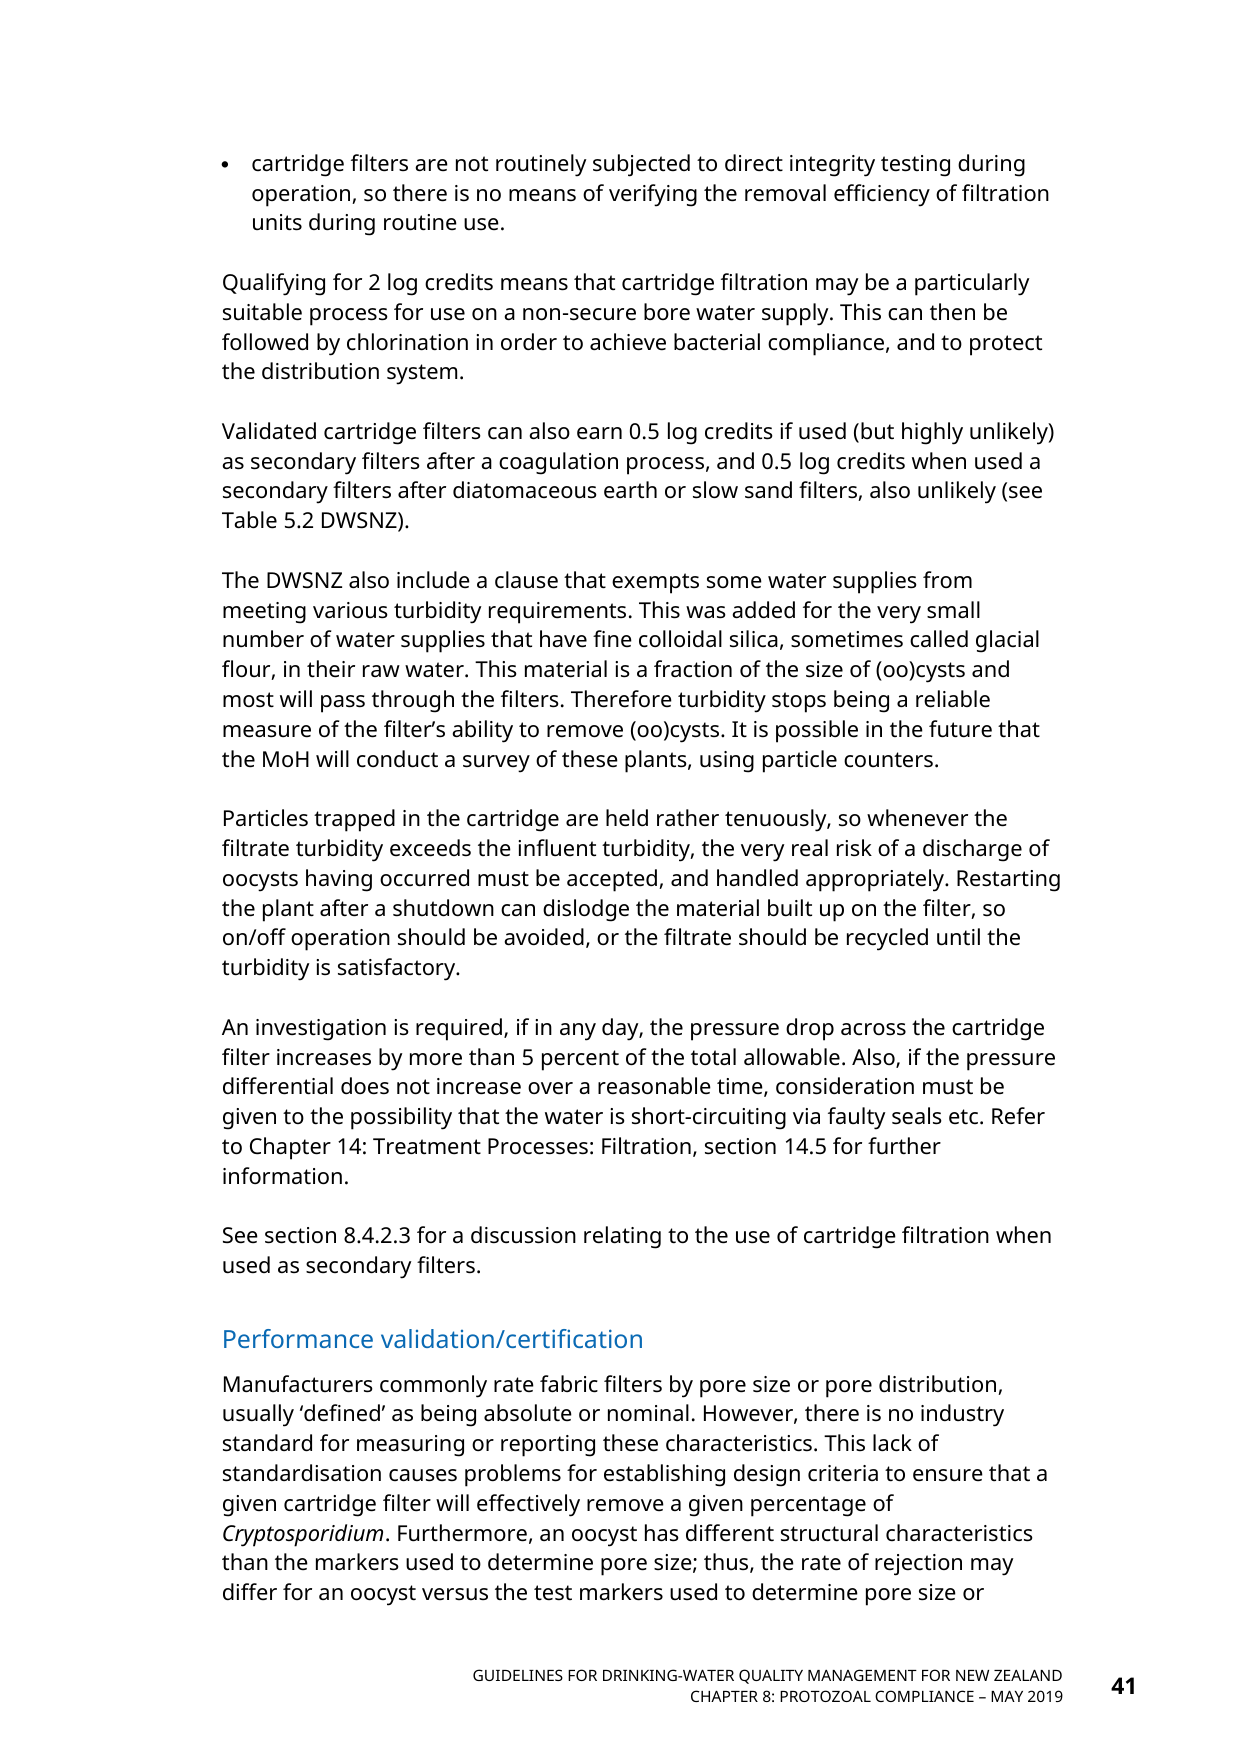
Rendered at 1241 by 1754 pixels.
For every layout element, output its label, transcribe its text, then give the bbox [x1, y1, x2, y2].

subtitle Performance validation/certification [222, 1322, 1063, 1356]
text See section 8.4.2.3 for a discussion relating to the use of cartridge filtration when used as secondary filters. [222, 1220, 1063, 1280]
text The DWSNZ also include a clause that exempts some water supplies from meeting various turbidity requirements. This was added for the very small number of water supplies that have fine colloidal silica, sometimes called glacial flour, in their raw water. This material is a fraction of the size of (oo)cysts and most will pass through the filters. Therefore turbidity stops being a reliable measure of the filter’s ability to remove (oo)cysts. It is possible in the future that the MoH will conduct a survey of these plants, using particle counters. [222, 565, 1063, 773]
text Particles trapped in the cartridge are held rather tenuously, so whenever the filtrate turbidity exceeds the influent turbidity, the very real risk of a discharge of oocysts having occurred must be accepted, and handled appropriately. Restarting the plant after a shutdown can dislodge the material built up on the filter, so on/off operation should be avoided, or the filtrate should be recycled until the turbidity is satisfactory. [222, 803, 1063, 982]
text Validated cartridge filters can also earn 0.5 log credits if used (but highly unlikely) as secondary filters after a coagulation process, and 0.5 log credits when used a secondary filters after diatomaceous earth or slow sand filters, also unlikely (see Table 5.2 DWSNZ). [222, 416, 1063, 535]
text Qualifying for 2 log credits means that cartridge filtration may be a particularly suitable process for use on a non-secure bore water supply. This can then be followed by chlorination in order to achieve bacterial compliance, and to protect the distribution system. [222, 267, 1063, 386]
text An investigation is required, if in any day, the pressure drop across the cartridge filter increases by more than 5 percent of the total allowable. Also, if the pressure differential does not increase over a reasonable time, consideration must be given to the possibility that the water is short-circuiting via faulty seals etc. Refer to Chapter 14: Treatment Processes: Filtration, section 14.5 for further information. [222, 1012, 1063, 1190]
text cartridge filters are not routinely subjected to direct integrity testing during operation, so there is no means of verifying the removal efficiency of filtration units during routine use. [222, 148, 1063, 237]
